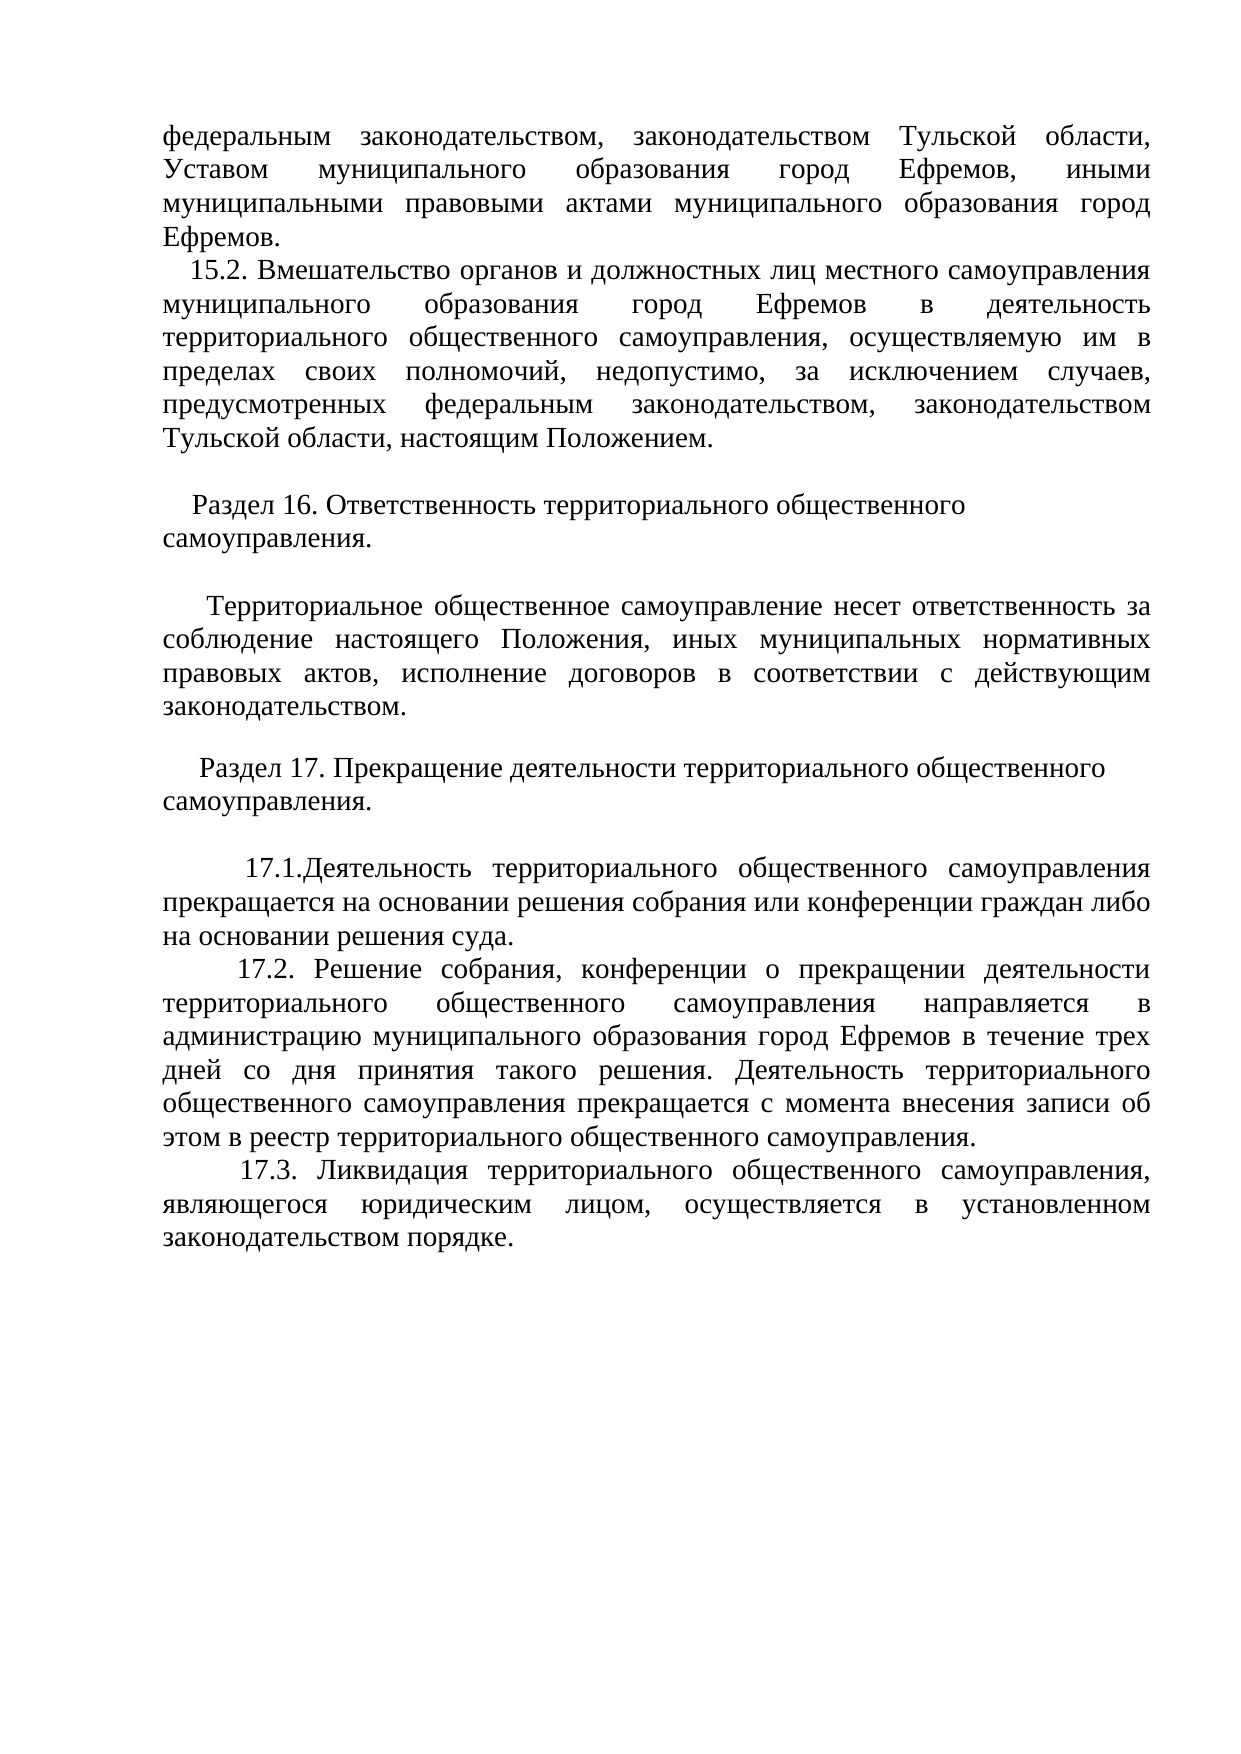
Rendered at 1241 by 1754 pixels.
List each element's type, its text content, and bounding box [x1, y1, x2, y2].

text 17.3. Ликвидация территориального общественного самоуправления, являющегося юридическим лицом, осуществляется в установленном законодательством порядке. [162, 1152, 1152, 1253]
text Территориальное общественное самоуправление несет ответственность за соблюдение настоящего Положения, иных муниципальных нормативных правовых актов, исполнение договоров в соответствии с действующим законодательством. [162, 588, 1152, 722]
text 15.2. Вмешательство органов и должностных лиц местного самоуправления муниципального образования город Ефремов в деятельность территориального общественного самоуправления, осуществляемую им в пределах своих полномочий, недопустимо, за исключением случаев, предусмотренных федеральным законодательством, законодательством Тульской области, настоящим Положением. [162, 252, 1152, 453]
text Раздел 16. Ответственность территориального общественного [162, 487, 1152, 521]
text 17.2. Решение собрания, конференции о прекращении деятельности территориального общественного самоуправления направляется в администрацию муниципального образования город Ефремов в течение трех дней со дня принятия такого решения. Деятельность территориального общественного самоуправления прекращается с момента внесения записи об этом в реестр территориального общественного самоуправления. [162, 951, 1152, 1152]
text Раздел 17. Прекращение деятельности территориального общественного самоуправления. [162, 750, 1152, 817]
text 17.1.Деятельность территориального общественного самоуправления прекращается на основании решения собрания или конференции граждан либо на основании решения суда. [162, 851, 1152, 951]
text самоуправления. [162, 521, 1152, 554]
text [162, 118, 1152, 252]
